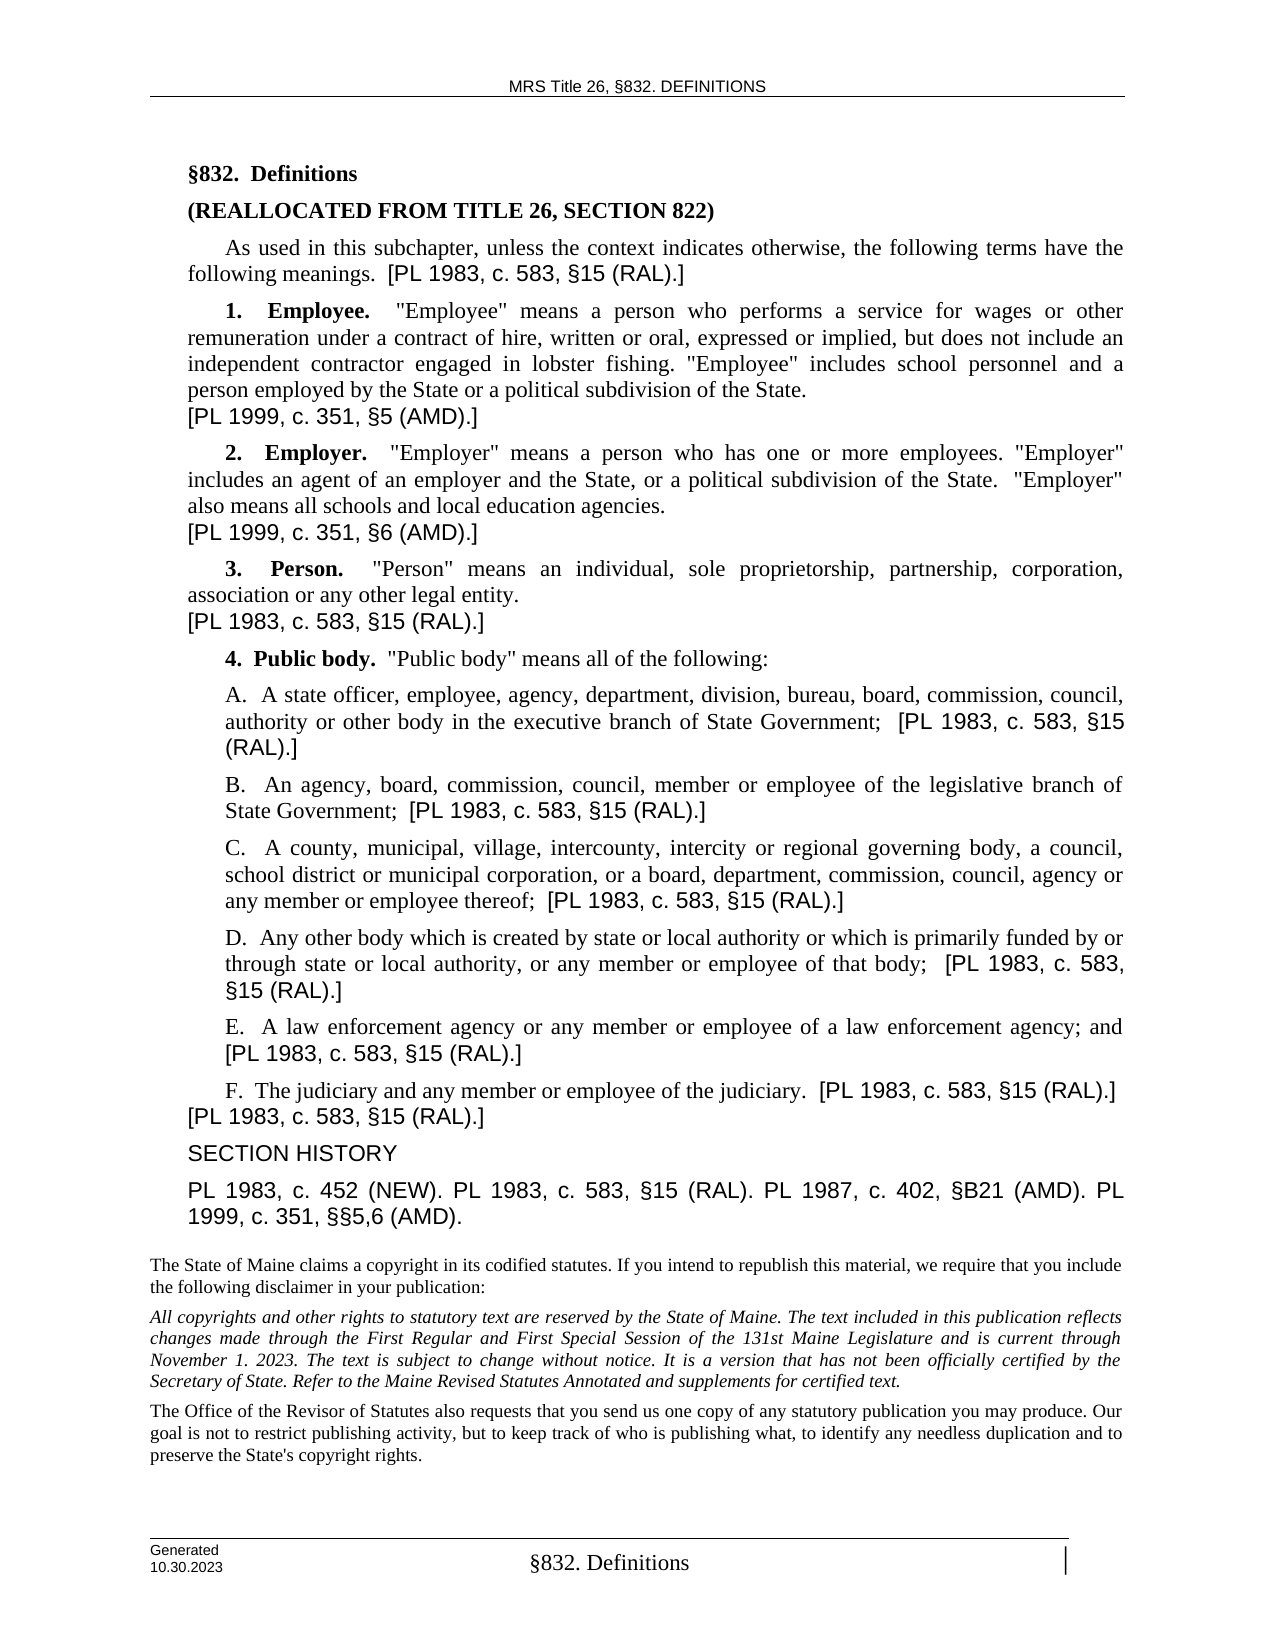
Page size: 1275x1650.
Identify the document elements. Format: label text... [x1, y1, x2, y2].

text The State of Maine claims a copyright in its codified statutes. If you intend to republish this material, we require that you include the following disclaimer in your publication: [150, 1254, 1125, 1297]
text F. The judiciary and any member or employee of the judiciary. [PL 1983, c. 583, §15 (RAL).] [225, 1077, 1125, 1103]
text 3. Person. "Person" means an individual, sole proprietorship, partnership, corporation, association or any other legal entity. [187, 555, 1125, 608]
text 1. Employee. "Employee" means a person who performs a service for wages or other remuneration under a contract of hire, written or oral, expressed or implied, but does not include an independent contractor engaged in lobster fishing. "Employee" includes school personnel and a person employed by the State or a political subdivision of the State. [187, 297, 1125, 403]
text §832. Definitions [187, 160, 1125, 187]
text B. An agency, board, commission, council, member or employee of the legislative branch of State Government; [PL 1983, c. 583, §15 (RAL).] [225, 771, 1125, 824]
text [PL 1999, c. 351, §6 (AMD).] [187, 518, 1125, 545]
text 4. Public body. "Public body" means all of the following: [187, 645, 1125, 671]
text E. A law enforcement agency or any member or employee of a law enforcement agency; and [PL 1983, c. 583, §15 (RAL).] [225, 1013, 1125, 1066]
text SECTION HISTORY [187, 1140, 1125, 1166]
text [PL 1983, c. 583, §15 (RAL).] [187, 608, 1125, 634]
text [PL 1999, c. 351, §5 (AMD).] [187, 403, 1125, 429]
text All copyrights and other rights to statutory text are reserved by the State of Maine. The text included in this publication reflects changes made through the First Regular and First Special Session of the 131st Maine Legislature and is current through November 1. 2023 . The text is subject to change without notice. It is a version that has not been officially certified by the Secretary of State. Refer to the Maine Revised Statutes Annotated and supplements for certified text. [150, 1306, 1125, 1392]
text D. Any other body which is created by state or local authority or which is primarily funded by or through state or local authority, or any member or employee of that body; [PL 1983, c. 583, §15 (RAL).] [225, 924, 1125, 1003]
text PL 1983, c. 452 (NEW). PL 1983, c. 583, §15 (RAL). PL 1987, c. 402, §B21 (AMD). PL 1999, c. 351, §§5,6 (AMD). [187, 1177, 1125, 1229]
text C. A county, municipal, village, intercounty, intercity or regional governing body, a council, school district or municipal corporation, or a board, department, commission, council, agency or any member or employee thereof; [PL 1983, c. 583, §15 (RAL).] [225, 834, 1125, 913]
text (REALLOCATED FROM TITLE 26, SECTION 822) [187, 197, 1125, 223]
text The Office of the Revisor of Statutes also requests that you send us one copy of any statutory publication you may produce. Our goal is not to restrict publishing activity, but to keep track of who is publishing what, to identify any needless duplication and to preserve the State's copyright rights. [150, 1400, 1125, 1465]
text [PL 1983, c. 583, §15 (RAL).] [187, 1103, 1125, 1129]
text As used in this subchapter, unless the context indicates otherwise, the following terms have the following meanings. [PL 1983, c. 583, §15 (RAL).] [187, 234, 1125, 287]
text A. A state officer, employee, agency, department, division, bureau, board, commission, council, authority or other body in the executive branch of State Government; [PL 1983, c. 583, §15 (RAL).] [225, 681, 1125, 761]
text 2. Employer. "Employer" means a person who has one or more employees. "Employer" includes an agent of an employer and the State, or a political subdivision of the State. "Employer" also means all schools and local education agencies. [187, 439, 1125, 518]
